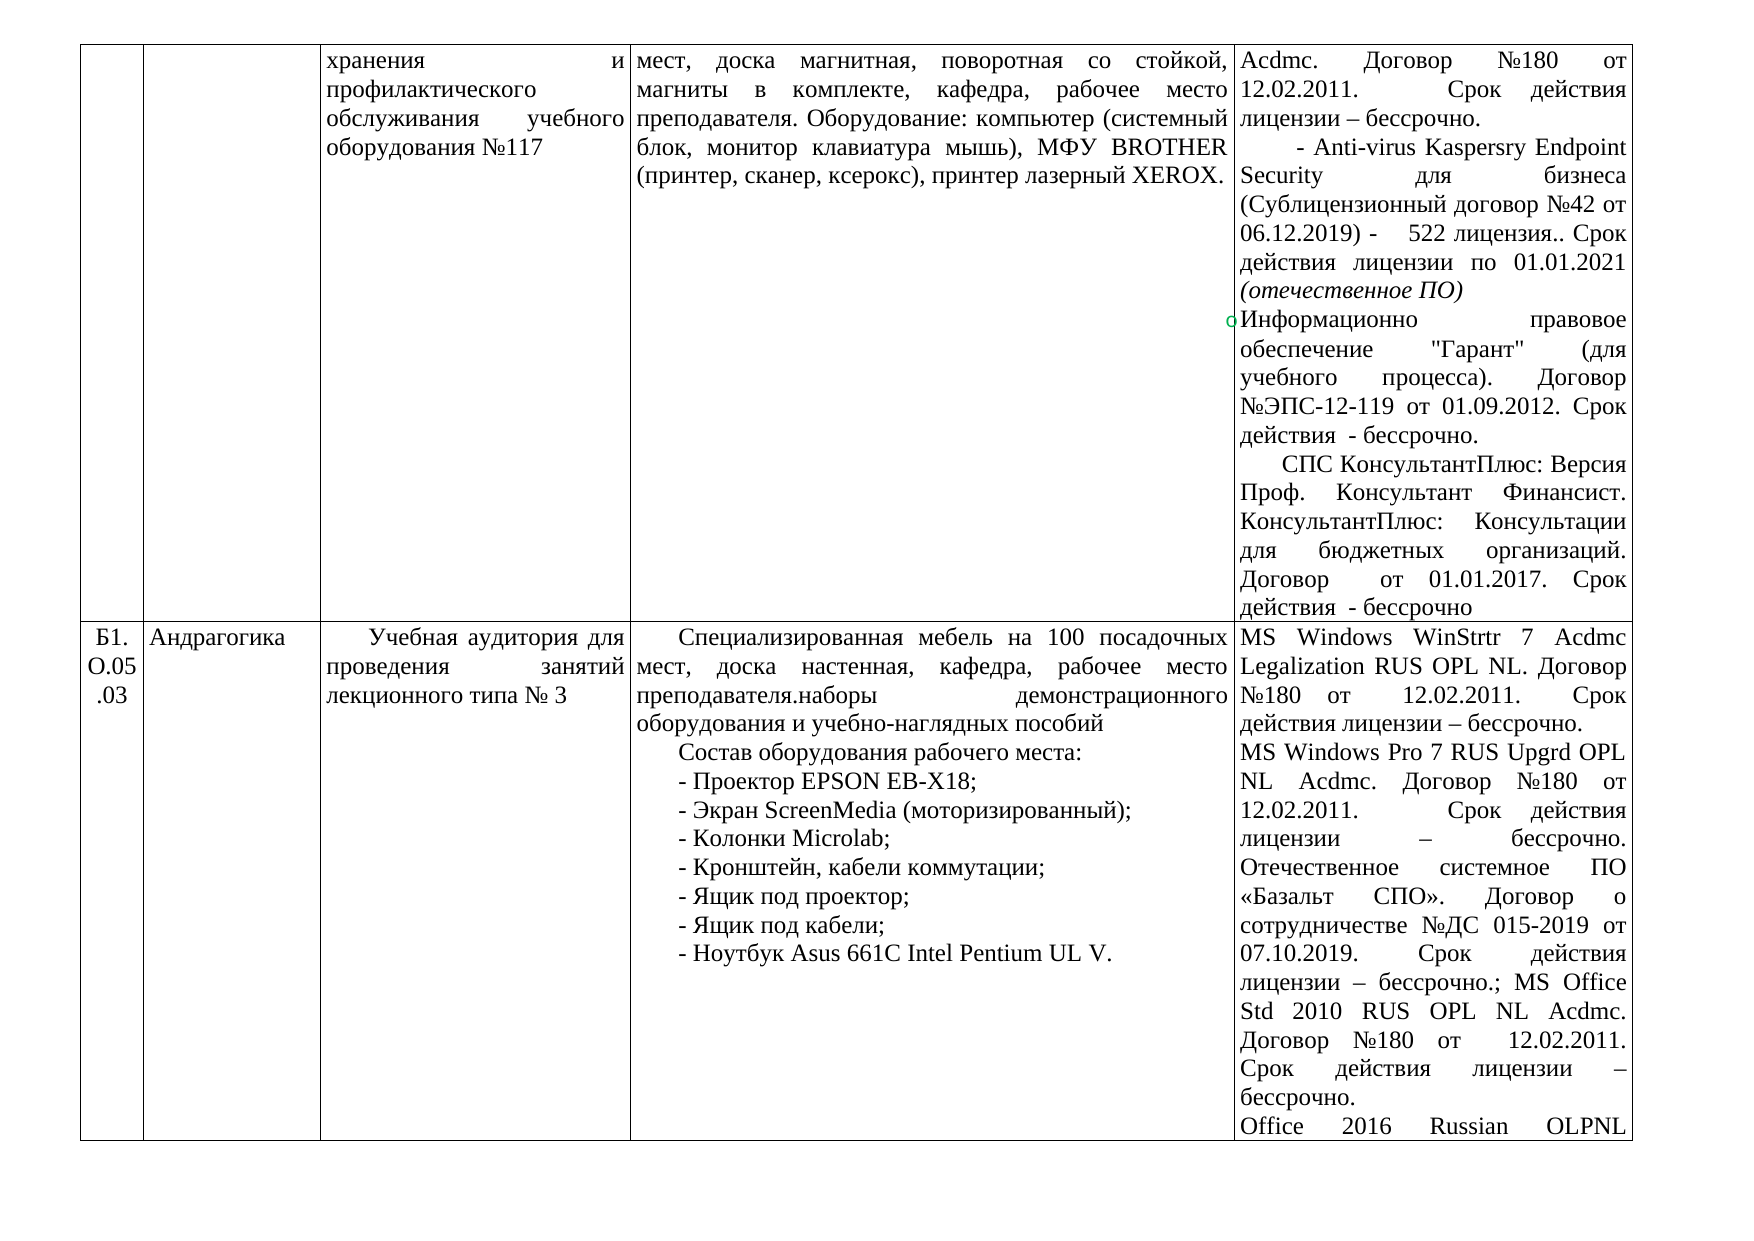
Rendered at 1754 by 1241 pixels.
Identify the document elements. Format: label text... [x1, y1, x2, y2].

table_cell [81, 45, 143, 621]
table_cell Андрагогика [144, 622, 320, 1140]
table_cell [1235, 45, 1632, 621]
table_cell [321, 622, 630, 1140]
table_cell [1235, 622, 1632, 1140]
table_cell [321, 45, 630, 621]
table_cell Б1.О.05.03 [81, 622, 143, 1140]
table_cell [631, 45, 1234, 621]
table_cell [631, 622, 1234, 1140]
